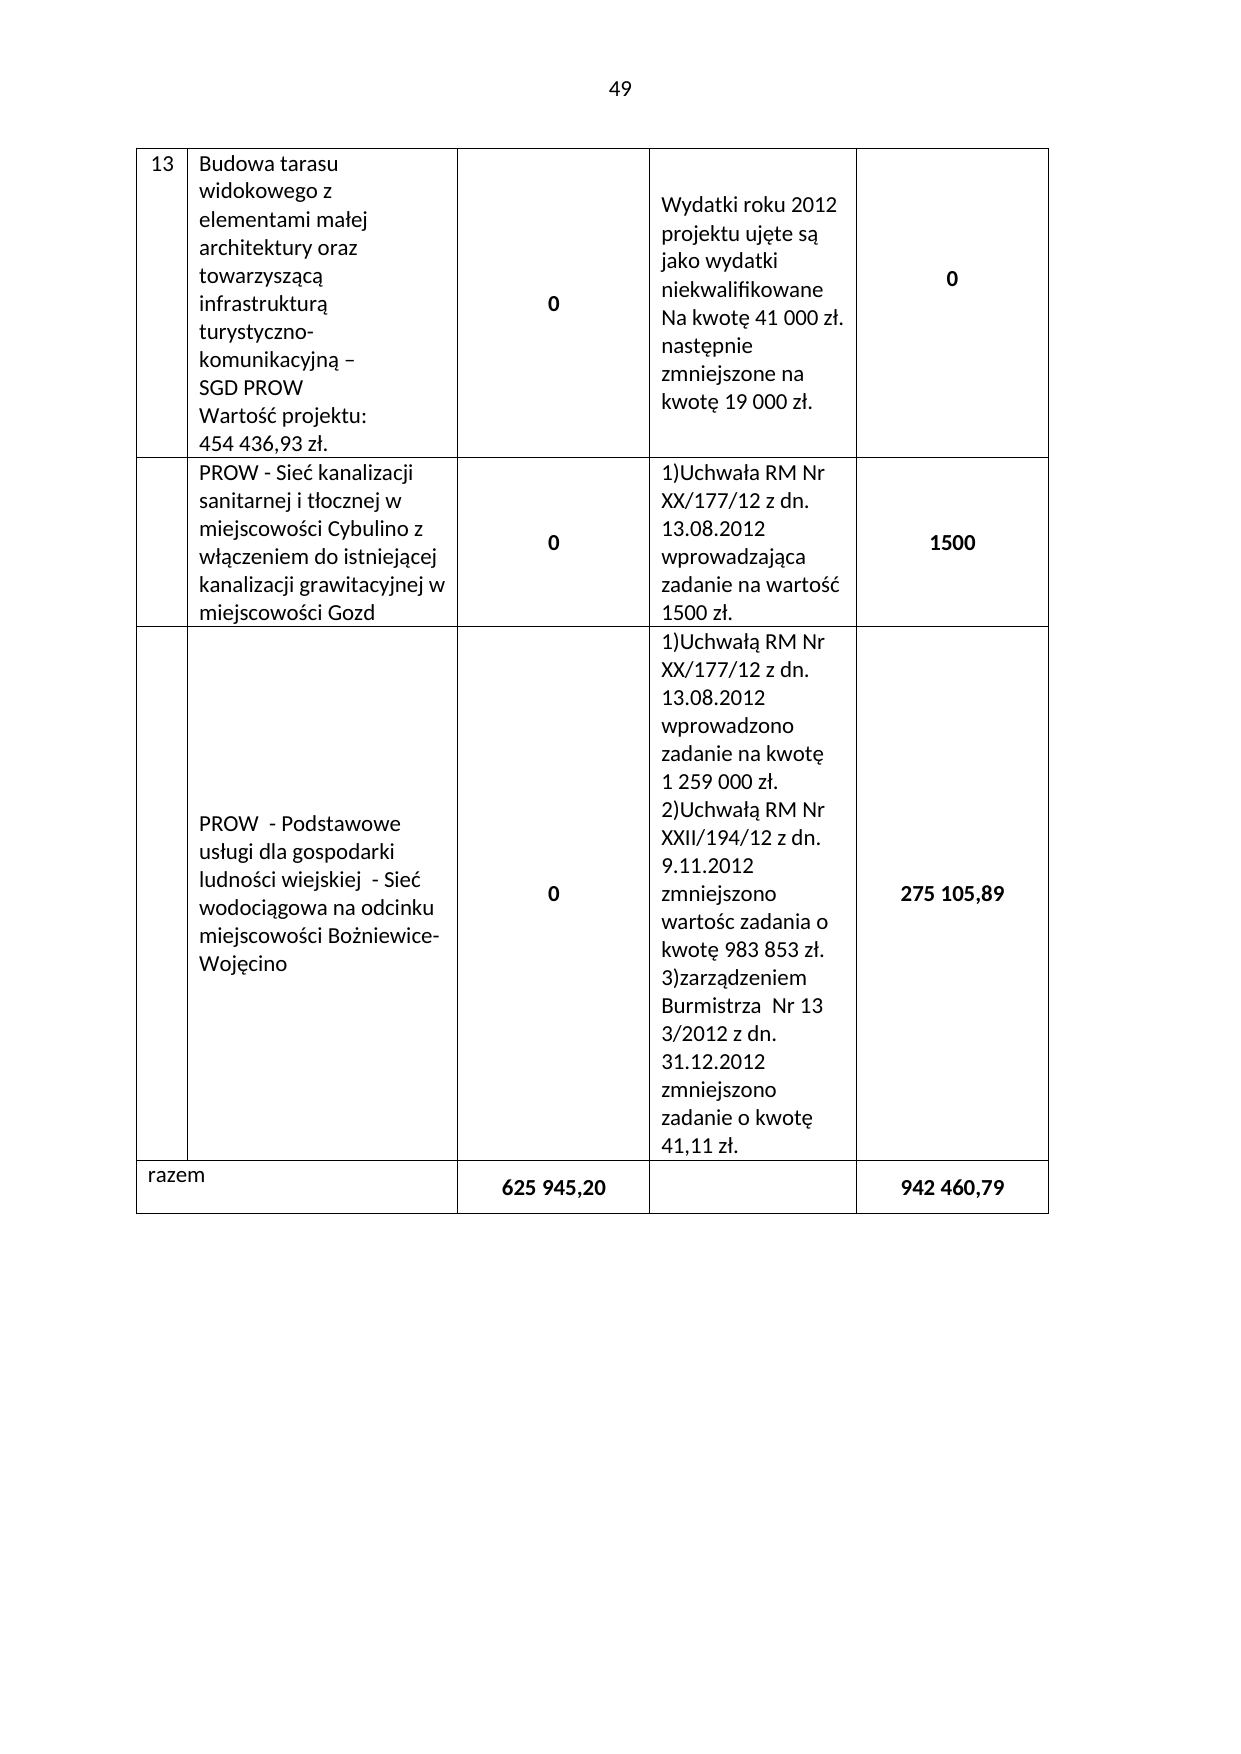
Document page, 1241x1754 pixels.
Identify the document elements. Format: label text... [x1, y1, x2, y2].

table_cell 0 [458, 627, 649, 1159]
table_cell [137, 627, 187, 1159]
table_cell [137, 458, 187, 626]
table_cell 0 [857, 149, 1048, 457]
table_cell PROW - Sieć kanalizacji sanitarnej i tłocznej w miejscowości Cybulino z włączeniem do istniejącej kanalizacji grawitacyjnej w miejscowości Gozd [188, 458, 457, 626]
table_cell 13 [137, 149, 187, 457]
table_cell Budowa tarasu widokowego z elementami małej architektury oraz towarzyszącą infrastrukturą turystyczno-komunikacyjną – SGD PROW Wartość projektu: 454 436,93 zł. [188, 149, 457, 457]
table_cell [650, 1161, 856, 1213]
table_cell 625 945,20 [458, 1161, 649, 1213]
table_cell 0 [458, 149, 649, 457]
table_cell PROW - Podstawowe usługi dla gospodarki ludności wiejskiej - Sieć wodociągowa na odcinku miejscowości Bożniewice- Wojęcino [188, 627, 457, 1159]
table_cell 0 [458, 458, 649, 626]
table_cell Wydatki roku 2012 projektu ujęte są jako wydatki niekwalifikowane Na kwotę 41 000 zł. następnie zmniejszone na kwotę 19 000 zł. [650, 149, 856, 457]
table_cell 1)Uchwałą RM Nr XX/177/12 z dn. 13.08.2012 wprowadzono zadanie na kwotę 1 259 000 zł. 2)Uchwałą RM Nr XXII/194/12 z dn. 9.11.2012 zmniejszono wartośc zadania o kwotę 983 853 zł. 3)zarządzeniem Burmistrza Nr 13 3/2012 z dn. 31.12.2012 zmniejszono zadanie o kwotę 41,11 zł. [650, 627, 856, 1159]
table_cell 275 105,89 [857, 627, 1048, 1159]
table_cell 1)Uchwała RM Nr XX/177/12 z dn. 13.08.2012 wprowadzająca zadanie na wartość 1500 zł. [650, 458, 856, 626]
table_cell razem [137, 1161, 457, 1213]
table_cell 942 460,79 [857, 1161, 1048, 1213]
table_cell 1500 [857, 458, 1048, 626]
